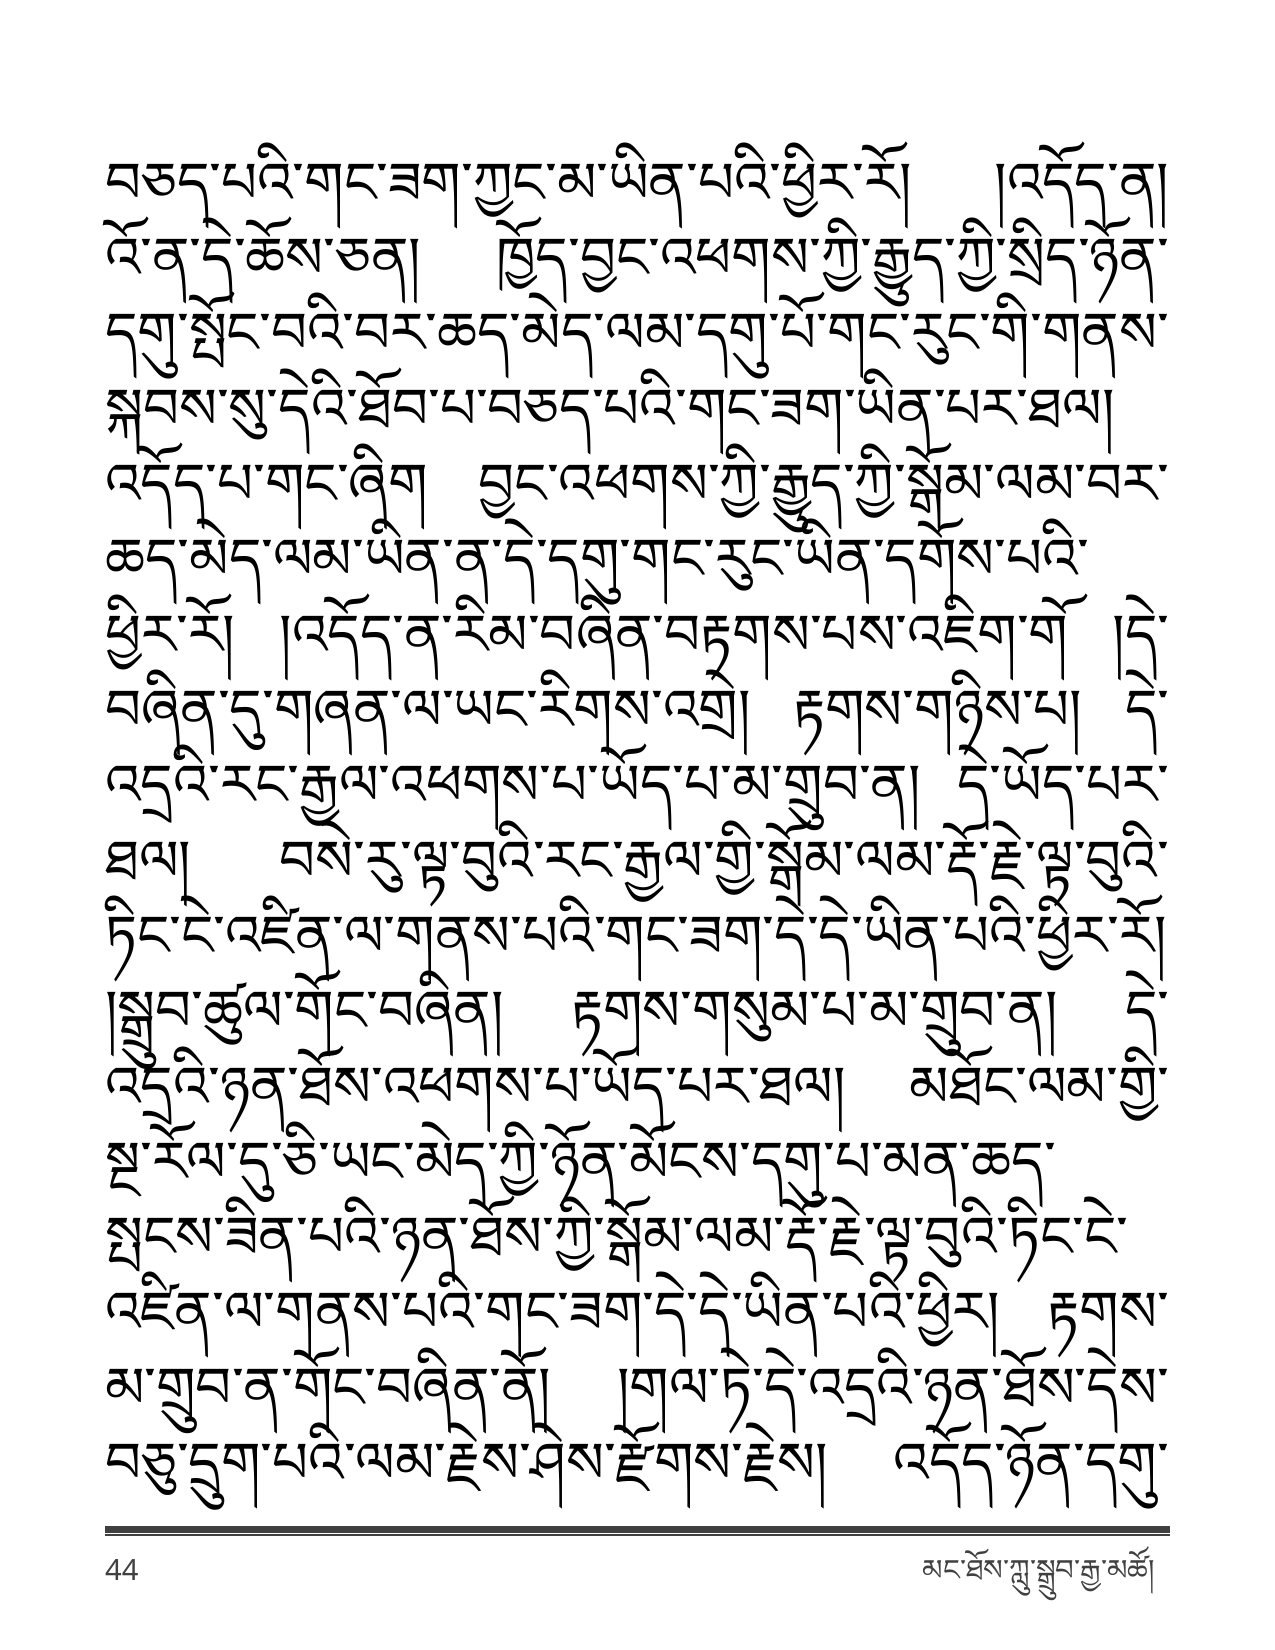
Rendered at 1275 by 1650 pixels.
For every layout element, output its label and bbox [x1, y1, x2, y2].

text [105, 150, 1170, 1496]
